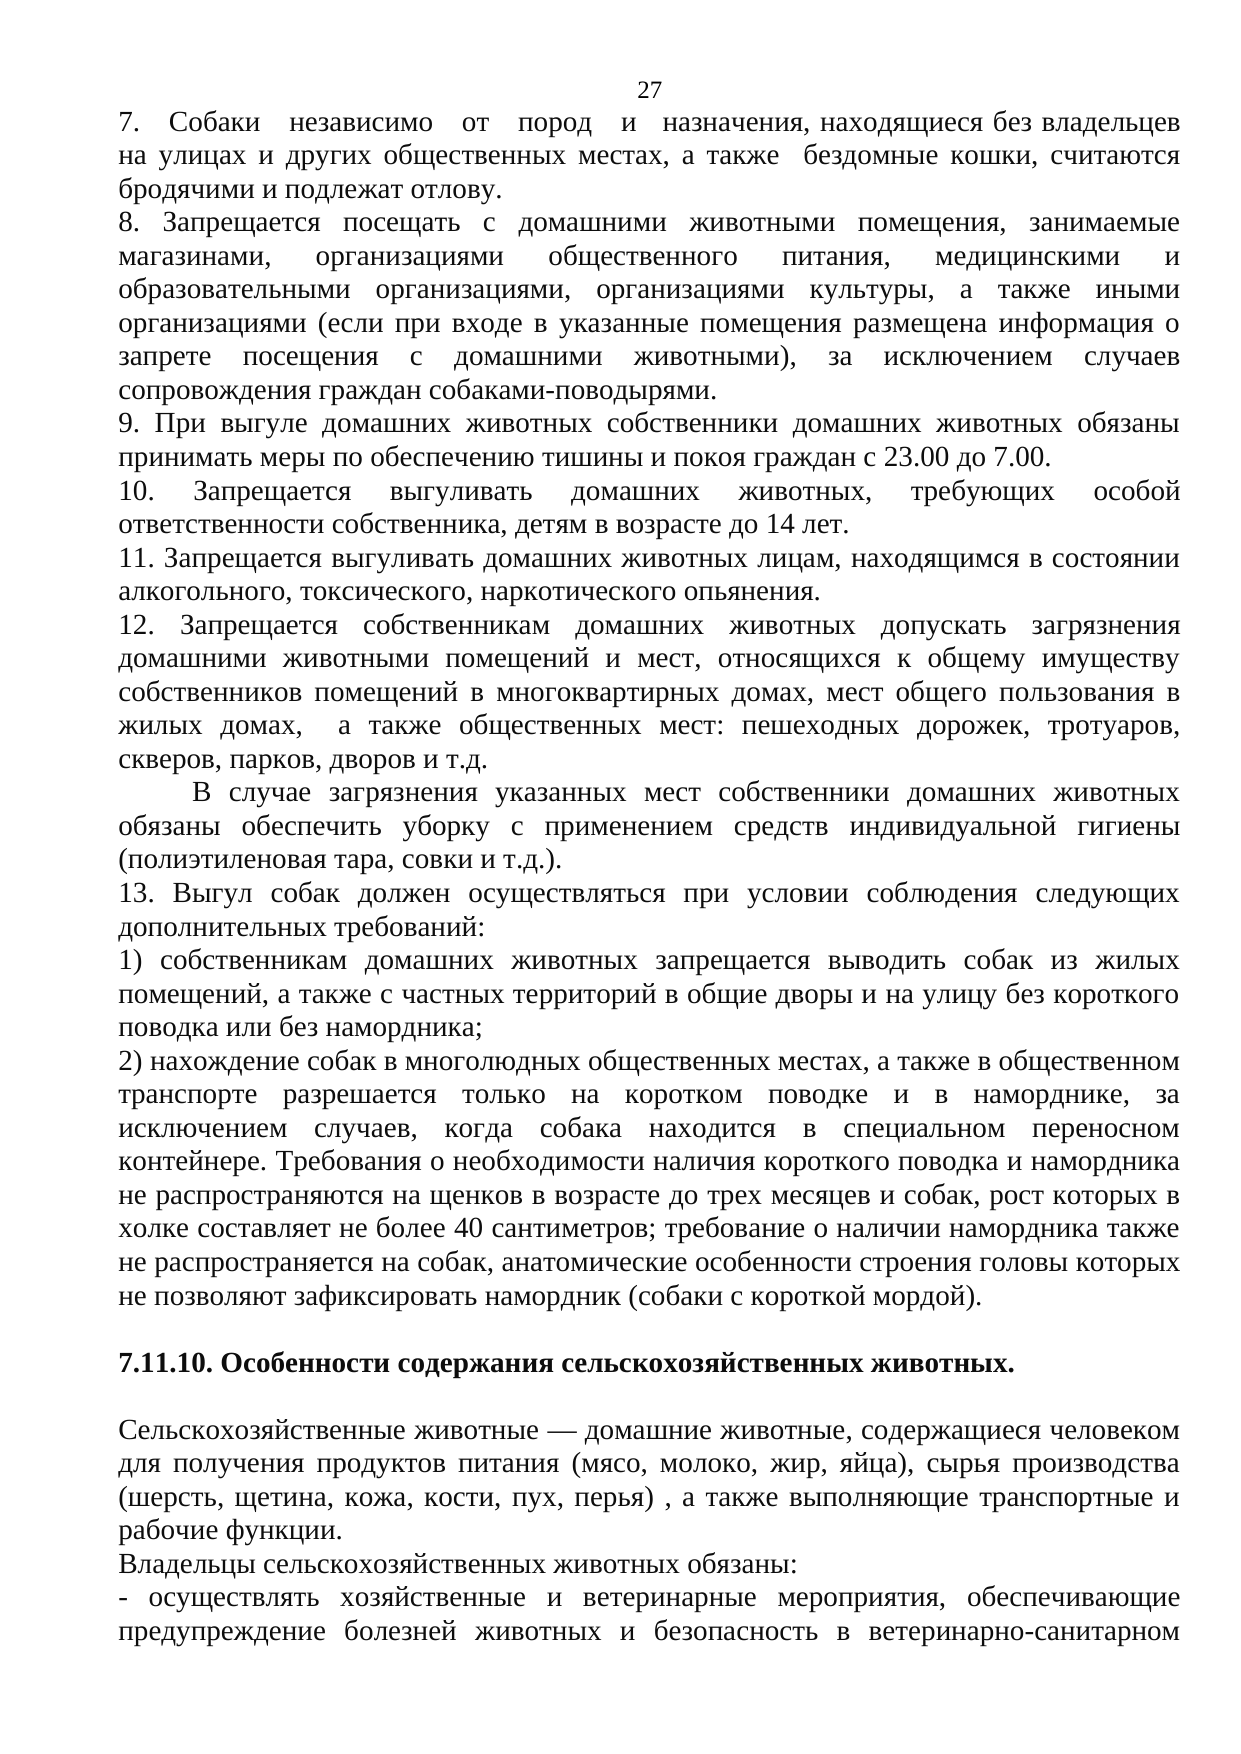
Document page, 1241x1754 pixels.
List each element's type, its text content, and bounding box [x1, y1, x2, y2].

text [118, 1579, 1181, 1647]
text 8. Запрещается посещать с домашними животными помещения, занимаемые магазинами, организациями общественного питания, медицинскими и образовательными организациями, организациями культуры, а также иными организациями (если при входе в указанные помещения размещена информация о запрете посещения с домашними животными), за исключением случаев сопровождения граждан собаками-поводырями. [118, 204, 1181, 406]
text 11. Запрещается выгуливать домашних животных лицам, находящимся в состоянии алкогольного, токсического, наркотического опьянения. [118, 540, 1181, 607]
text Сельскохозяйственные животные — домашние животные, содержащиеся человеком для получения продуктов питания (мясо, молоко, жир, яйца), сырья производства (шерсть, щетина, кожа, кости, пух, перья) , а также выполняющие транспортные и рабочие функции. [118, 1412, 1181, 1546]
text Владельцы сельскохозяйственных животных обязаны: [118, 1546, 1181, 1579]
text 2) нахождение собак в многолюдных общественных местах, а также в общественном транспорте разрешается только на коротком поводке и в наморднике, за исключением случаев, когда собака находится в специальном переносном контейнере. Требования о необходимости наличия короткого поводка и намордника не распространяются на щенков в возрасте до трех месяцев и собак, рост которых в холке составляет не более 40 сантиметров; требование о наличии намордника также не распространяется на собак, анатомические особенности строения головы которых не позволяют зафиксировать намордник (собаки с короткой мордой). [118, 1043, 1181, 1311]
text 7.11.10. Особенности содержания сельскохозяйственных животных. [118, 1345, 1181, 1378]
text 13. Выгул собак должен осуществляться при условии соблюдения следующих дополнительных требований: [118, 875, 1181, 942]
text 7. Собаки независимо от пород и назначения, находящиеся без владельцев на улицах и других общественных местах, а также бездомные кошки, считаются бродячими и подлежат отлову. [118, 104, 1181, 204]
text В случае загрязнения указанных мест собственники домашних животных обязаны обеспечить уборку с применением средств индивидуальной гигиены (полиэтиленовая тара, совки и т.д.). [118, 774, 1181, 875]
text 10. Запрещается выгуливать домашних животных, требующих особой ответственности собственника, детям в возрасте до 14 лет. [118, 473, 1181, 540]
text 12. Запрещается собственникам домашних животных допускать загрязнения домашними животными помещений и мест, относящихся к общему имуществу собственников помещений в многоквартирных домах, мест общего пользования в жилых домах, а также общественных мест: пешеходных дорожек, тротуаров, скверов, парков, дворов и т.д. [118, 607, 1181, 774]
text 9. При выгуле домашних животных собственники домашних животных обязаны принимать меры по обеспечению тишины и покоя граждан с 23.00 до 7.00. [118, 406, 1181, 473]
text 1) собственникам домашних животных запрещается выводить собак из жилых помещений, а также с частных территорий в общие дворы и на улицу без короткого поводка или без намордника; [118, 942, 1181, 1043]
